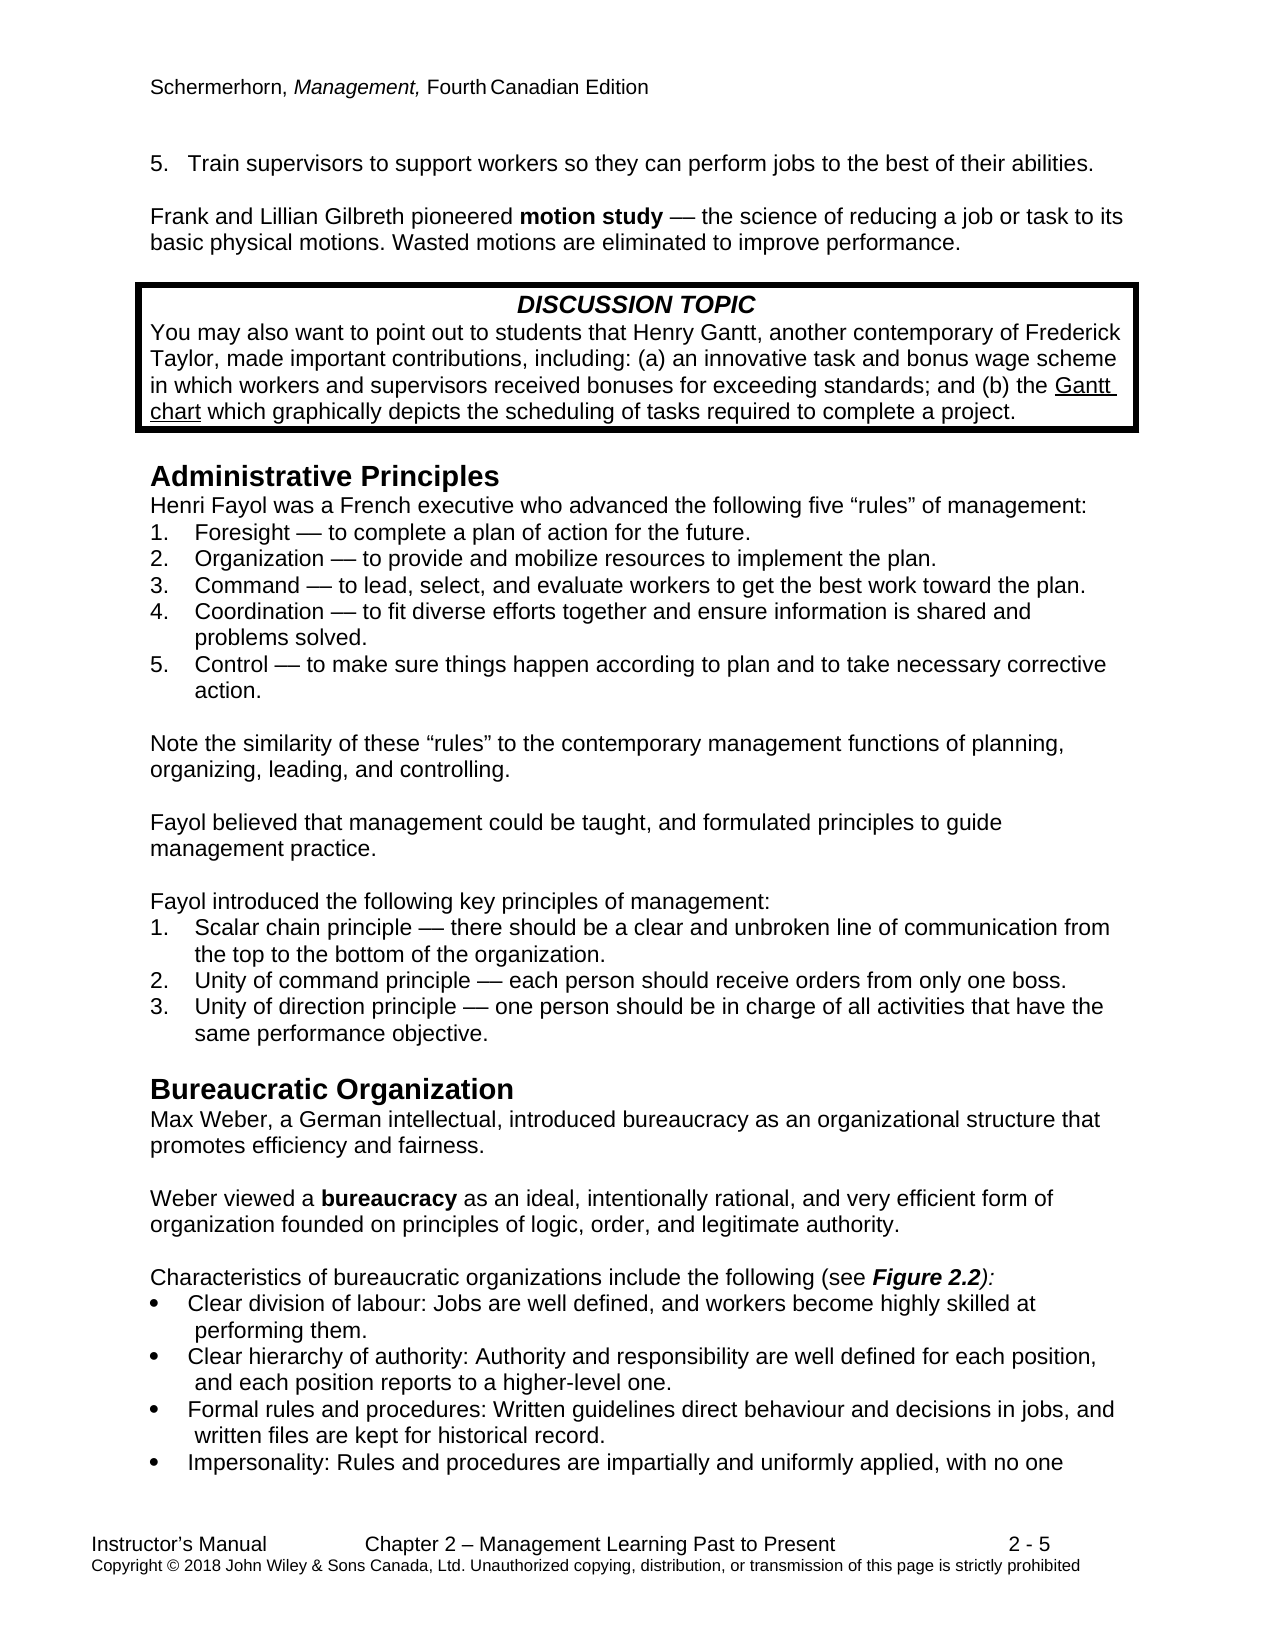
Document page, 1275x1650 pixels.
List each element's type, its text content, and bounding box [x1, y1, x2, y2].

text Weber viewed a bureaucracy as an ideal, intentionally rational, and very efficient form of organization founded on principles of logic, order, and legitimate authority. [150, 1185, 1125, 1238]
list Unity of command principle –– each person should receive orders from only one boss. [150, 967, 1125, 993]
list Clear hierarchy of authority: Authority and responsibility are well defined for each position, and each position reports to a higher-level one. [150, 1343, 1125, 1396]
text Fayol believed that management could be taught, and formulated principles to guide management practice. [150, 809, 1125, 861]
list Coordination –– to fit diverse efforts together and ensure information is shared and problems solved. [150, 598, 1125, 651]
subtitle DISCUSSION TOPIC [142, 288, 1133, 311]
list Train supervisors to support workers so they can perform jobs to the best of their abilities. [150, 150, 1125, 176]
list Unity of direction principle –– one person should be in charge of all activities that have the same performance objective. [150, 993, 1125, 1046]
text Max Weber, a German intellectual, introduced bureaucracy as an organizational structure that promotes efficiency and fairness. [150, 1106, 1125, 1158]
list Administrative Principles [150, 459, 1125, 492]
list Formal rules and procedures: Written guidelines direct behaviour and decisions in jobs, and written files are kept for historical record. [150, 1396, 1125, 1448]
list Command –– to lead, select, and evaluate workers to get the best work toward the plan. [150, 572, 1125, 598]
text Henri Fayol was a French executive who advanced the following five “rules” of management: [150, 492, 1125, 519]
list Organization –– to provide and mobilize resources to implement the plan. [150, 545, 1125, 572]
list Clear division of labour: Jobs are well defined, and workers become highly skilled at performing them. [150, 1290, 1125, 1343]
list Scalar chain principle –– there should be a clear and unbroken line of communication from the top to the bottom of the organization. [150, 914, 1125, 967]
text Frank and Lillian Gilbreth pioneered motion study –– the science of reducing a job or task to its basic physical motions. Wasted motions are eliminated to improve performance. [150, 203, 1125, 255]
list Foresight –– to complete a plan of action for the future. [150, 519, 1125, 545]
list Control –– to make sure things happen according to plan and to take necessary corrective action. [150, 651, 1125, 703]
list Bureaucratic Organization [150, 1072, 1125, 1106]
text Note the similarity of these “rules” to the contemporary management functions of planning, organizing, leading, and controlling. [150, 730, 1125, 782]
text Fayol introduced the following key principles of management: [150, 888, 1125, 914]
text You may also want to point out to students that Henry Gantt, another contemporary of Frederick Taylor, made important contributions, including: (a) an innovative task and bonus wage scheme in which workers and supervisors received bonuses for exceeding standards; and (b) the Gantt chart which graphically depicts the scheduling of tasks required to complete a project. [142, 311, 1133, 426]
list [150, 1448, 1125, 1475]
text Characteristics of bureaucratic organizations include the following (see Figure 2.2): [150, 1264, 1125, 1290]
